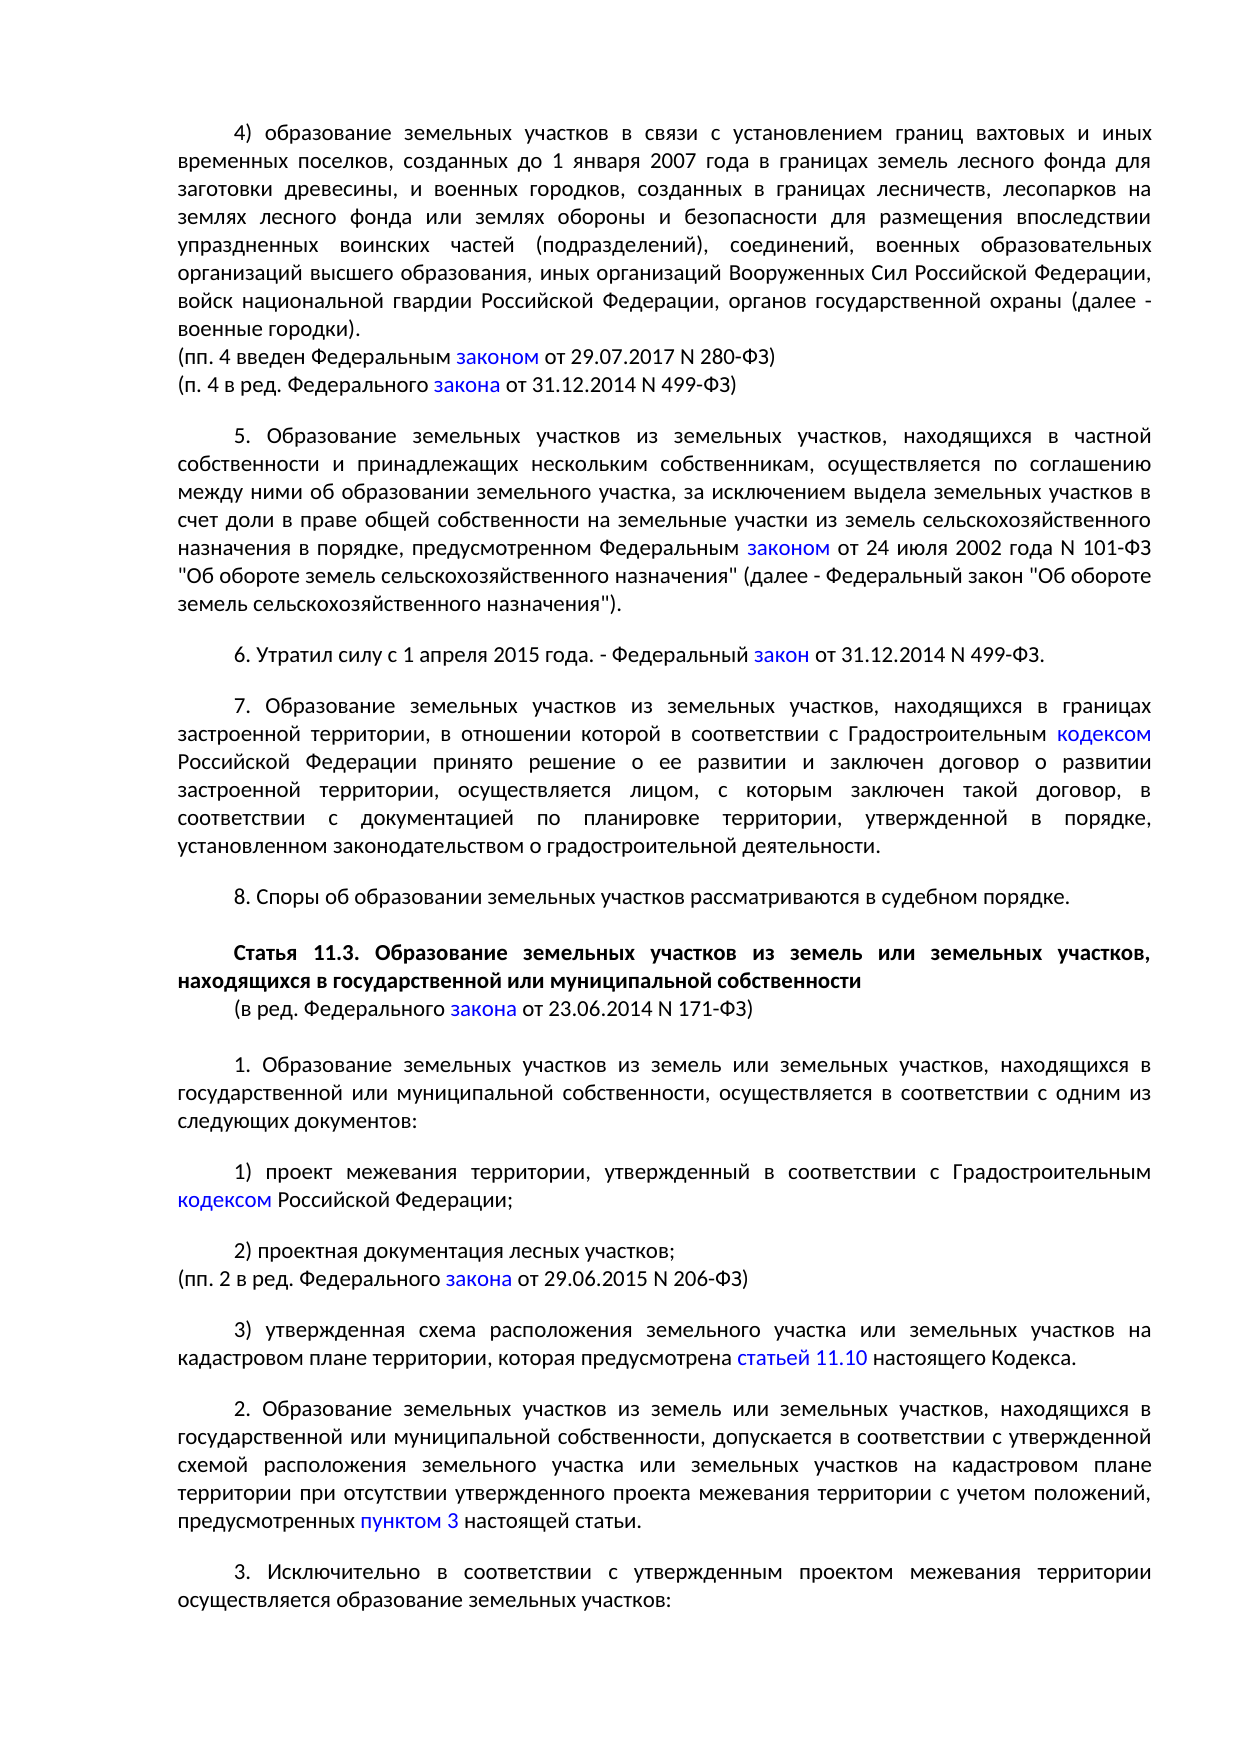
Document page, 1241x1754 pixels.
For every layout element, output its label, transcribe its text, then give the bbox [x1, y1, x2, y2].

text 2) проектная документация лесных участков; [177, 1236, 1152, 1264]
text 3. Исключительно в соответствии с утвержденным проектом межевания территории осуществляется образование земельных участков: [177, 1557, 1152, 1613]
text 8. Споры об образовании земельных участков рассматриваются в судебном порядке. [177, 882, 1152, 910]
text (в ред. Федерального закона от 23.06.2014 N 171-ФЗ) [177, 994, 1152, 1022]
text 1) проект межевания территории, утвержденный в соответствии с Градостроительным кодексом Российской Федерации; [177, 1157, 1152, 1213]
text 4) образование земельных участков в связи с установлением границ вахтовых и иных временных поселков, созданных до 1 января 2007 года в границах земель лесного фонда для заготовки древесины, и военных городков, созданных в границах лесничеств, лесопарков на землях лесного фонда или землях обороны и безопасности для размещения впоследствии упраздненных воинских частей (подразделений), соединений, военных образовательных организаций высшего образования, иных организаций Вооруженных Сил Российской Федерации, войск национальной гвардии Российской Федерации, органов государственной охраны (далее - военные городки). [177, 118, 1152, 342]
text 5. Образование земельных участков из земельных участков, находящихся в частной собственности и принадлежащих нескольким собственникам, осуществляется по соглашению между ними об образовании земельного участка, за исключением выдела земельных участков в счет доли в праве общей собственности на земельные участки из земель сельскохозяйственного назначения в порядке, предусмотренном Федеральным законом от 24 июля 2002 года N 101-ФЗ "Об обороте земель сельскохозяйственного назначения" (далее - Федеральный закон "Об обороте земель сельскохозяйственного назначения"). [177, 421, 1152, 617]
text 2. Образование земельных участков из земель или земельных участков, находящихся в государственной или муниципальной собственности, допускается в соответствии с утвержденной схемой расположения земельного участка или земельных участков на кадастровом плане территории при отсутствии утвержденного проекта межевания территории с учетом положений, предусмотренных пунктом 3 настоящей статьи. [177, 1394, 1152, 1534]
text 7. Образование земельных участков из земельных участков, находящихся в границах застроенной территории, в отношении которой в соответствии с Градостроительным кодексом Российской Федерации принято решение о ее развитии и заключен договор о развитии застроенной территории, осуществляется лицом, с которым заключен такой договор, в соответствии с документацией по планировке территории, утвержденной в порядке, установленном законодательством о градостроительной деятельности. [177, 691, 1152, 859]
title Статья 11.3. Образование земельных участков из земель или земельных участков, находящихся в государственной или муниципальной собственности [177, 938, 1152, 994]
text 6. Утратил силу с 1 апреля 2015 года. - Федеральный закон от 31.12.2014 N 499-ФЗ. [177, 640, 1152, 668]
text (пп. 4 введен Федеральным законом от 29.07.2017 N 280-ФЗ) [177, 342, 1152, 370]
text (п. 4 в ред. Федерального закона от 31.12.2014 N 499-ФЗ) [177, 370, 1152, 398]
text 3) утвержденная схема расположения земельного участка или земельных участков на кадастровом плане территории, которая предусмотрена статьей 11.10 настоящего Кодекса. [177, 1315, 1152, 1371]
text (пп. 2 в ред. Федерального закона от 29.06.2015 N 206-ФЗ) [177, 1264, 1152, 1292]
text 1. Образование земельных участков из земель или земельных участков, находящихся в государственной или муниципальной собственности, осуществляется в соответствии с одним из следующих документов: [177, 1050, 1152, 1134]
